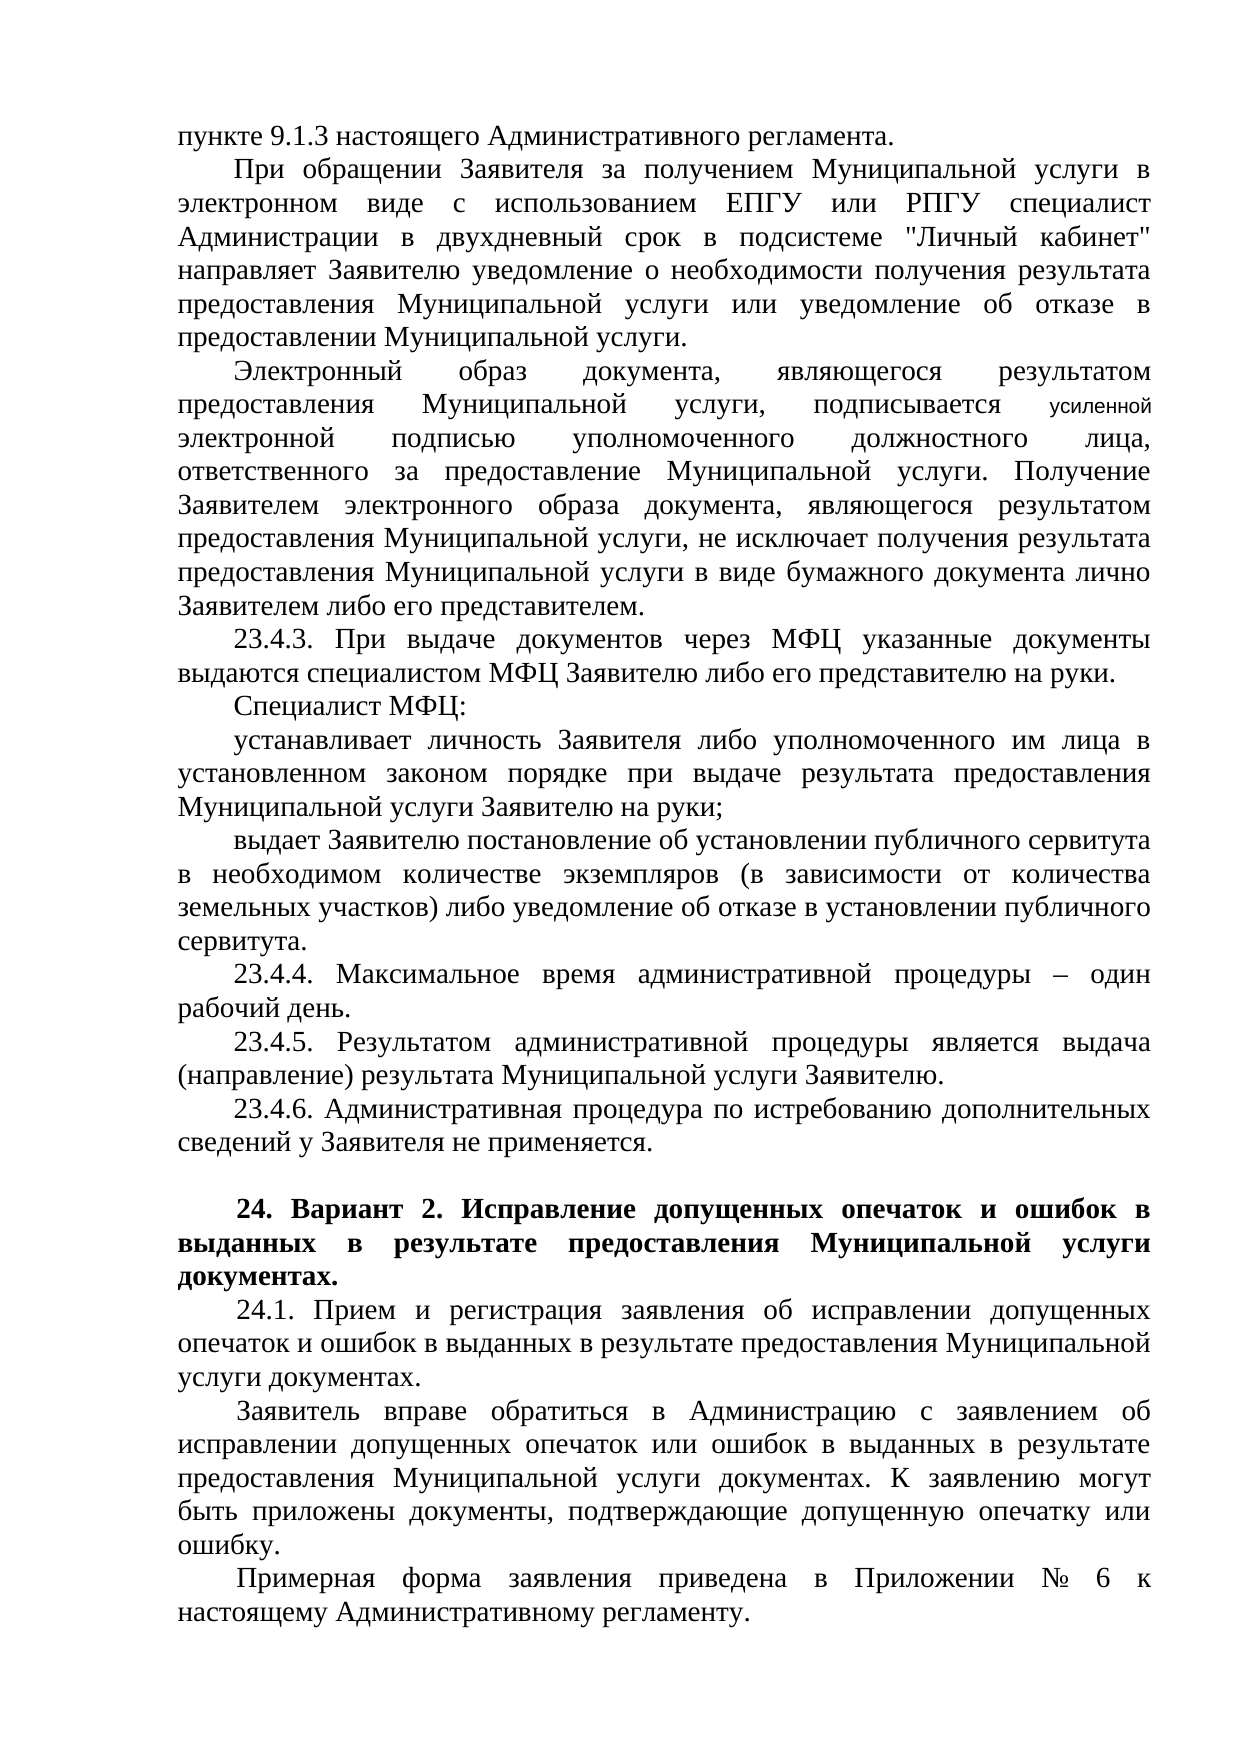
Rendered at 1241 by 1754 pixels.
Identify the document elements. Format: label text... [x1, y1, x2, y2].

text Заявитель вправе обратиться в Администрацию с заявлением об исправлении допущенных опечаток или ошибок в выданных в результате предоставления Муниципальной услуги документах. К заявлению могут быть приложены документы, подтверждающие допущенную опечатку или ошибку. [177, 1393, 1152, 1560]
text Примерная форма заявления приведена в Приложении № 6 к настоящему Административному регламенту. [177, 1560, 1152, 1627]
text 23.4.3. При выдаче документов через МФЦ указанные документы выдаются специалистом МФЦ Заявителю либо его представителю на руки. [177, 621, 1152, 688]
text выдает Заявителю постановление об установлении публичного сервитута в необходимом количестве экземпляров (в зависимости от количества земельных участков) либо уведомление об отказе в установлении публичного сервитута. [177, 822, 1152, 957]
text 24.1. Прием и регистрация заявления об исправлении допущенных опечаток и ошибок в выданных в результате предоставления Муниципальной услуги документах. [177, 1292, 1152, 1393]
text 23.4.5. Результатом административной процедуры является выдача (направление) результата Муниципальной услуги Заявителю. [177, 1024, 1152, 1091]
text Электронный образ документа, являющегося результатом предоставления Муниципальной услуги, подписывается усиленной электронной подписью уполномоченного должностного лица, ответственного за предоставление Муниципальной услуги. Получение Заявителем электронного образа документа, являющегося результатом предоставления Муниципальной услуги, не исключает получения результата предоставления Муниципальной услуги в виде бумажного документа лично Заявителем либо его представителем. [177, 353, 1152, 621]
text 23.4.4. Максимальное время административной процедуры – один рабочий день. [177, 957, 1152, 1024]
text устанавливает личность Заявителя либо уполномоченного им лица в установленном законом порядке при выдаче результата предоставления Муниципальной услуги Заявителю на руки; [177, 722, 1152, 822]
text 23.4.6. Административная процедура по истребованию дополнительных сведений у Заявителя не применяется. [177, 1091, 1152, 1158]
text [177, 118, 1152, 152]
text 24. Вариант 2. Исправление допущенных опечаток и ошибок в выданных в результате предоставления Муниципальной услуги документах. [177, 1191, 1152, 1292]
text Специалист МФЦ: [177, 688, 1152, 722]
text При обращении Заявителя за получением Муниципальной услуги в электронном виде с использованием ЕПГУ или РПГУ специалист Администрации в двухдневный срок в подсистеме "Личный кабинет" направляет Заявителю уведомление о необходимости получения результата предоставления Муниципальной услуги или уведомление об отказе в предоставлении Муниципальной услуги. [177, 152, 1152, 353]
